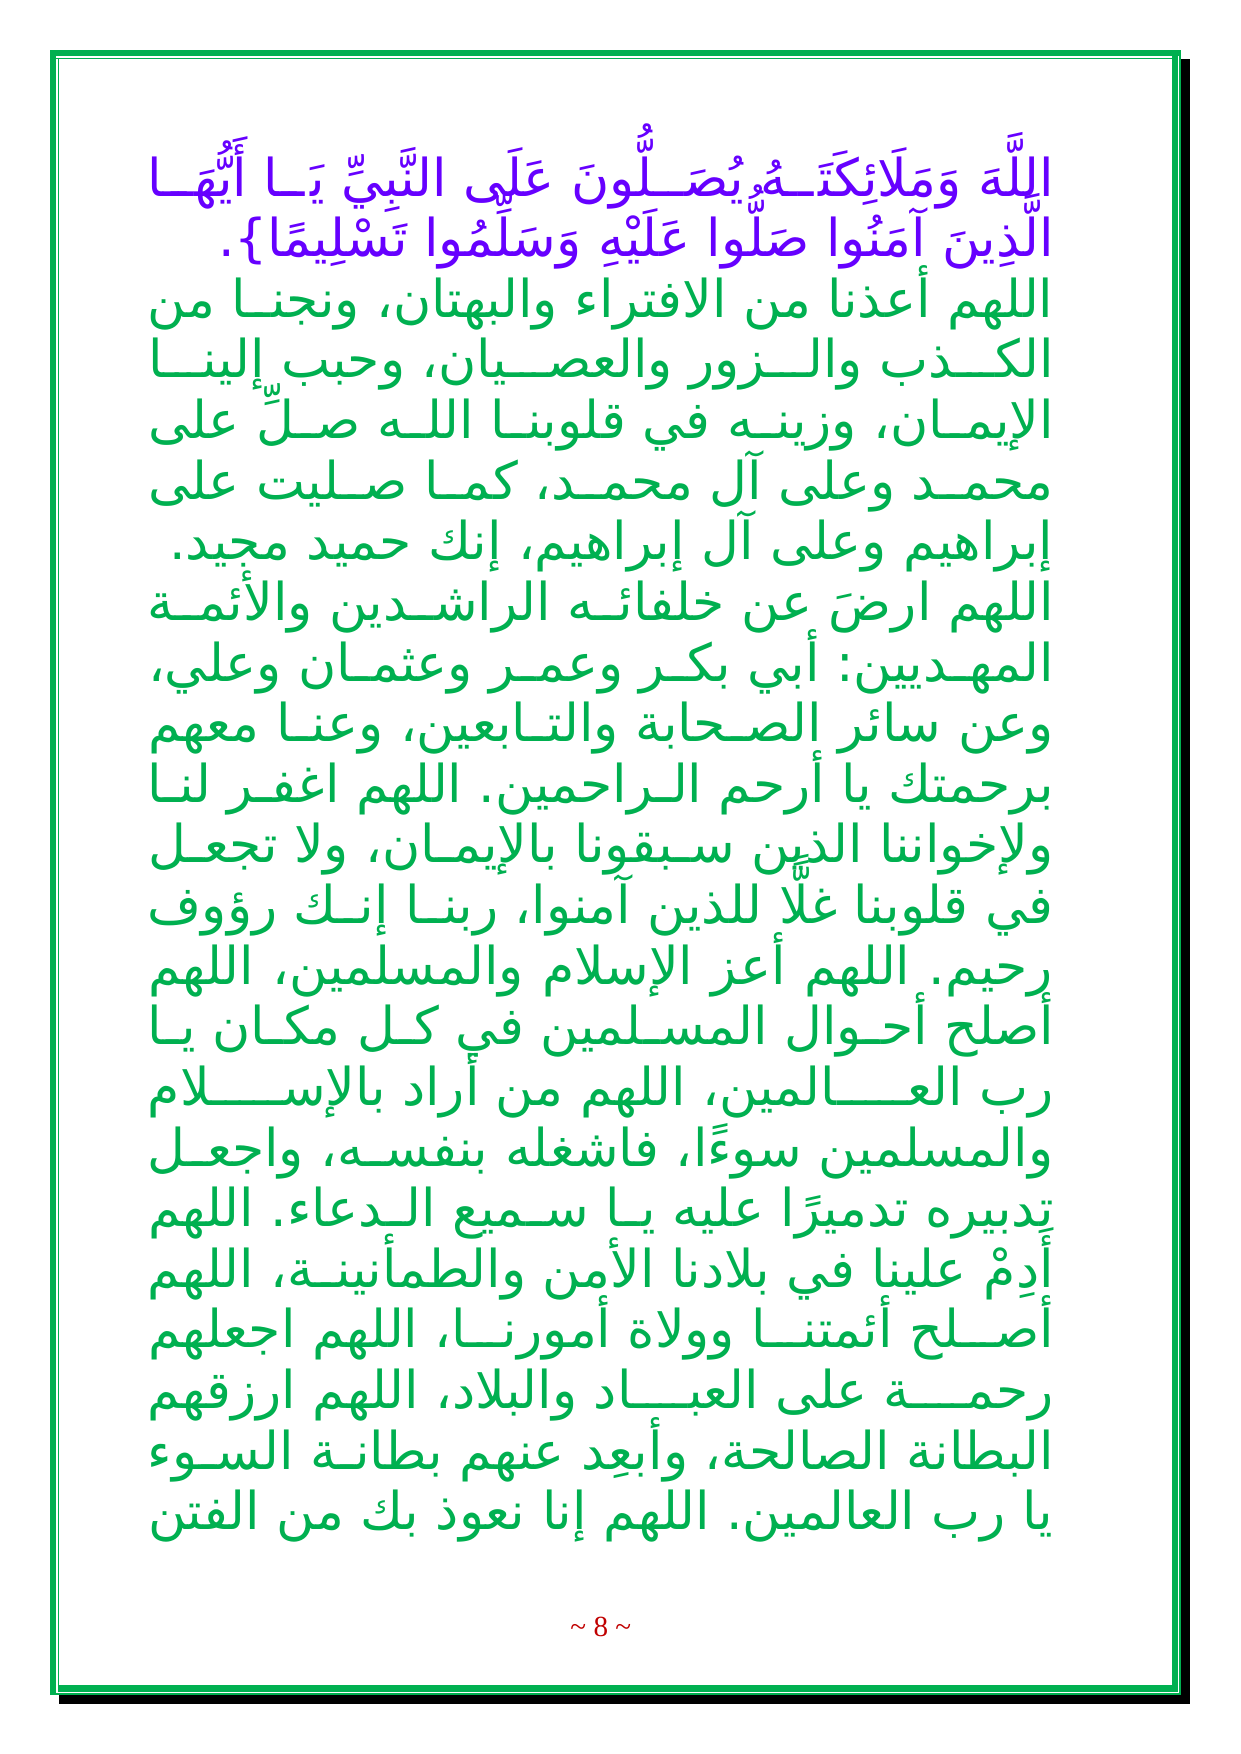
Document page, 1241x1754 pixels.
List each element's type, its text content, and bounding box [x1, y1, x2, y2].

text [148, 572, 1054, 1542]
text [148, 148, 1054, 269]
text اللهم أعذنا من الافتراء والبهتان، ونجنا من الكذب والزور والعصيان، وحبب إلينا الإيمان، وزينه في قلوبنا الله صلِّ على محمد وعلى آل محمد، كما صليت على إبراهيم وعلى آل إبراهيم، إنك حميد مجيد. [148, 269, 1054, 572]
